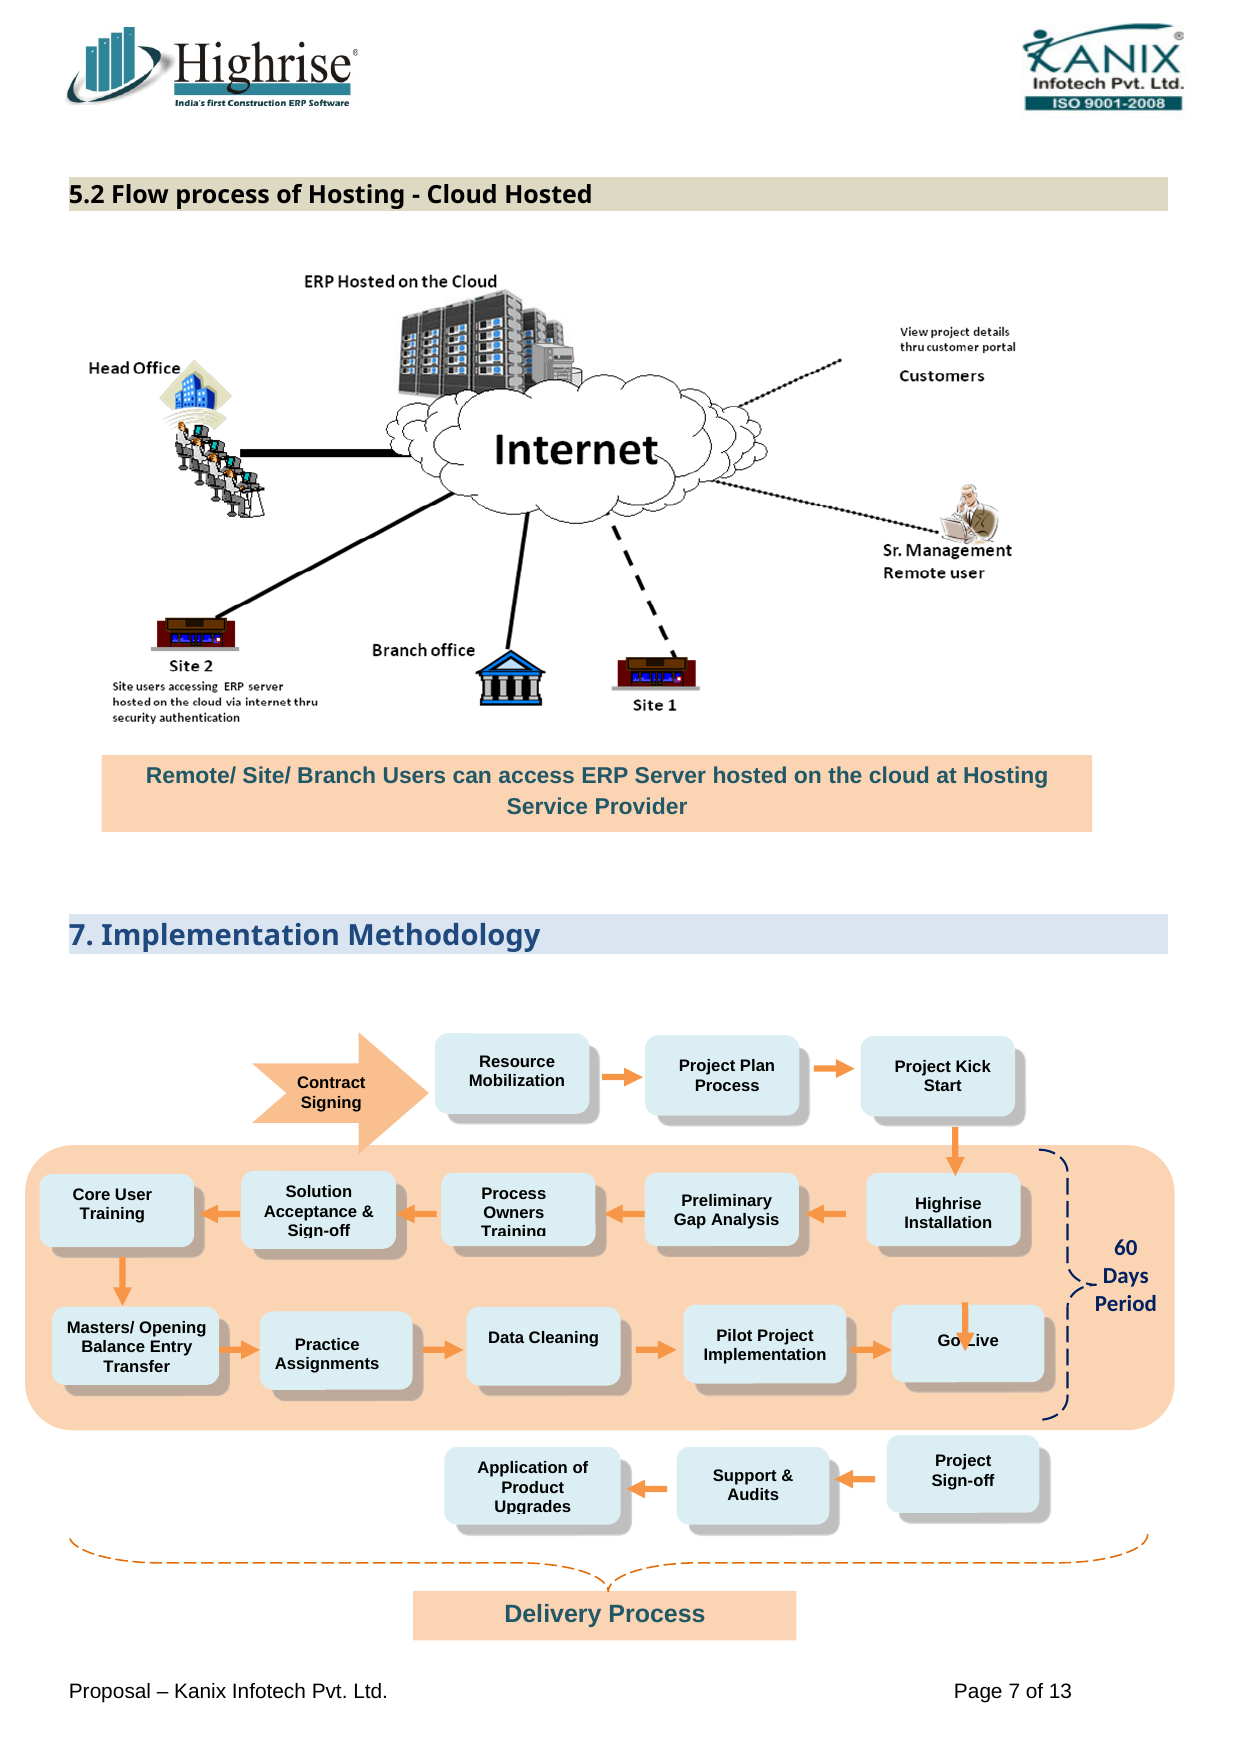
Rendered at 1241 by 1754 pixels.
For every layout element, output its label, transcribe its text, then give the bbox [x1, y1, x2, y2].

subtitle 7. Implementation Methodology [69, 914, 1168, 954]
subtitle 5.2 Flow process of Hosting - Cloud Hosted [69, 177, 1168, 211]
picture [68, 249, 1046, 744]
picture [62, 27, 358, 106]
picture [1010, 15, 1197, 120]
